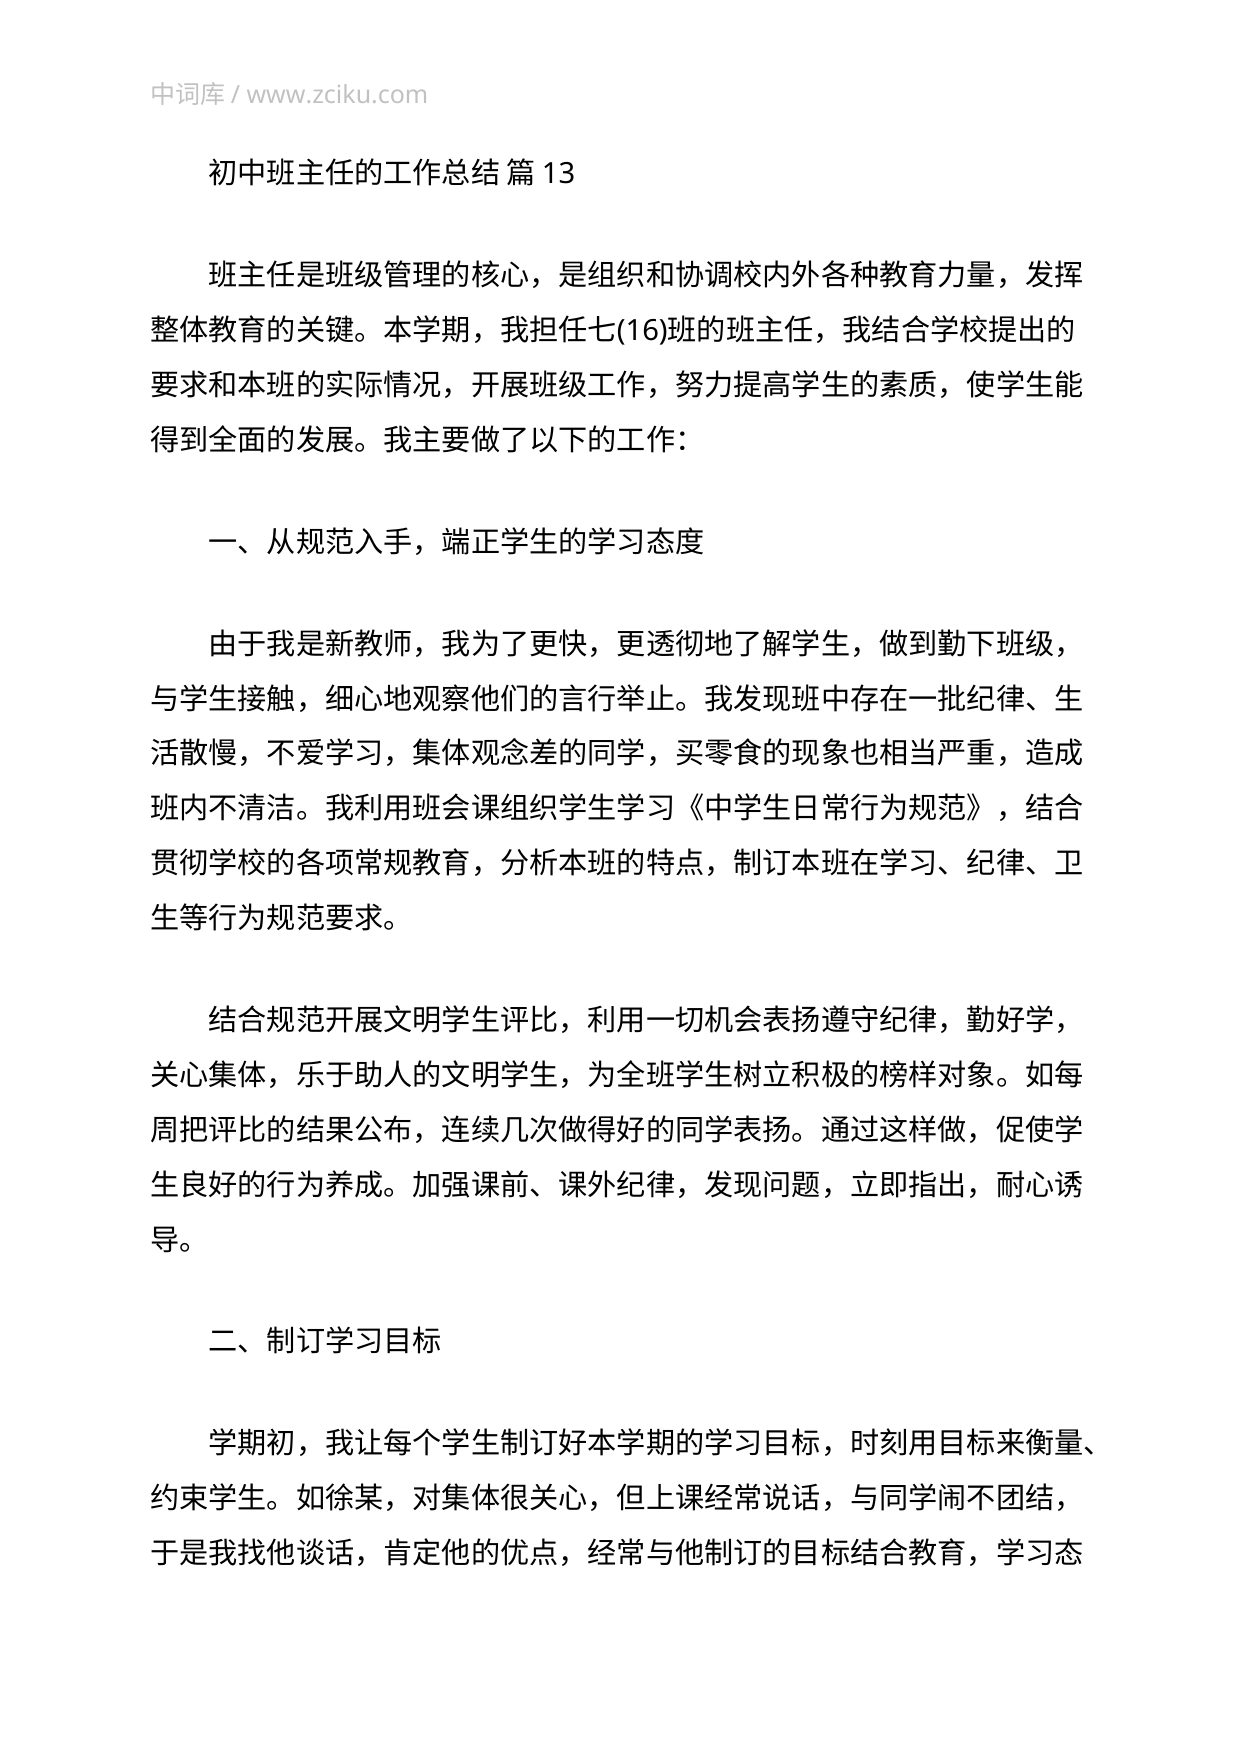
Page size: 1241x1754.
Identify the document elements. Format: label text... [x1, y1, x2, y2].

text 结合规范开展文明学生评比，利用一切机会表扬遵守纪律，勤好学，关心集体，乐于助人的文明学生，为全班学生树立积极的榜样对象。如每周把评比的结果公布，连续几次做得好的同学表扬。通过这样做，促使学生良好的行为养成。加强课前、课外纪律，发现问题，立即指出，耐心诱导。 [150, 997, 1090, 1258]
text 班主任是班级管理的核心，是组织和协调校内外各种教育力量，发挥整体教育的关键。本学期，我担任七(16)班的班主任，我结合学校提出的要求和本班的实际情况，开展班级工作，努力提高学生的素质，使学生能得到全面的发展。我主要做了以下的工作： [150, 252, 1090, 459]
text 由于我是新教师，我为了更快，更透彻地了解学生，做到勤下班级，与学生接触，细心地观察他们的言行举止。我发现班中存在一批纪律、生活散慢，不爱学习，集体观念差的同学，买零食的现象也相当严重，造成班内不清洁。我利用班会课组织学生学习《中学生日常行为规范》，结合贯彻学校的各项常规教育，分析本班的特点，制订本班在学习、纪律、卫生等行为规范要求。 [150, 620, 1090, 937]
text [150, 1420, 1090, 1572]
text 初中班主任的工作总结 篇13 [150, 150, 1090, 192]
text 一、从规范入手，端正学生的学习态度 [150, 518, 1090, 561]
text 二、制订学习目标 [150, 1318, 1090, 1360]
